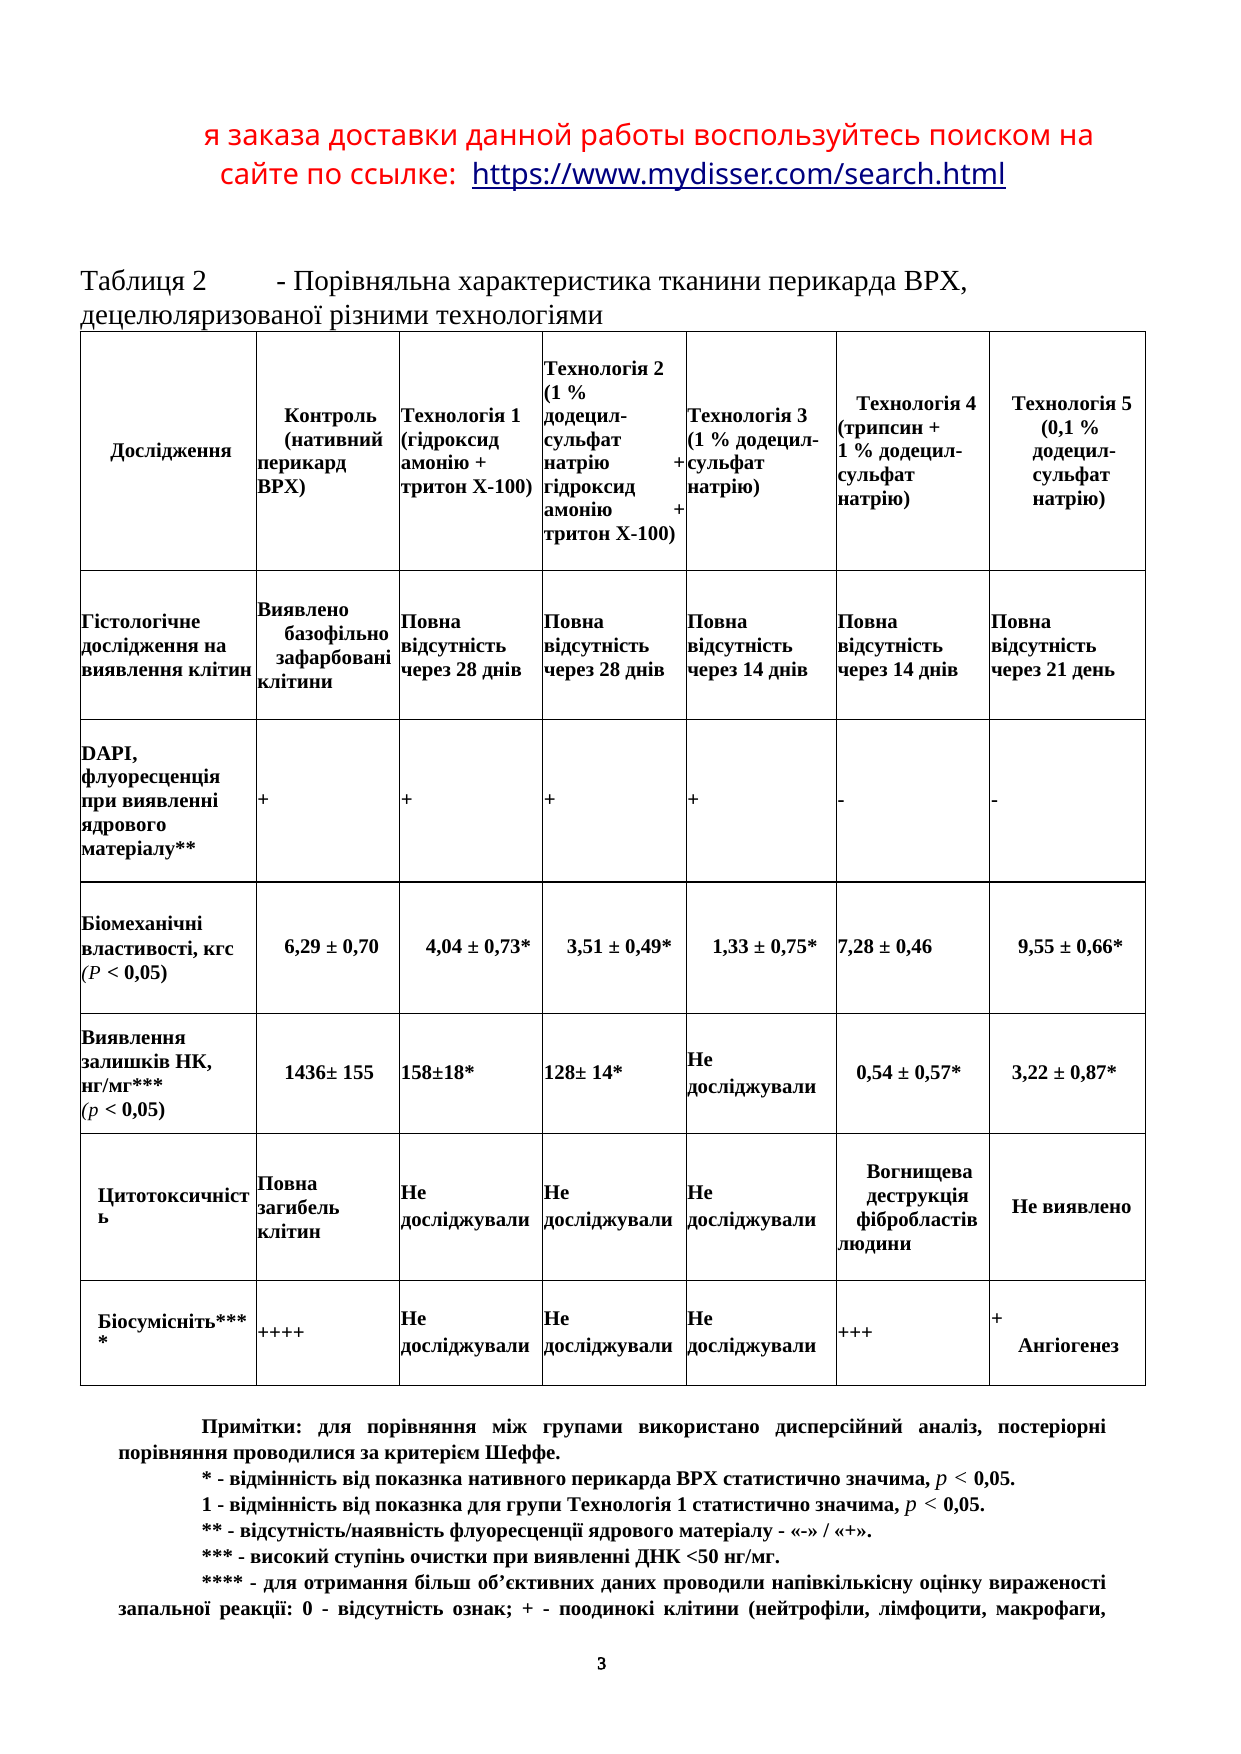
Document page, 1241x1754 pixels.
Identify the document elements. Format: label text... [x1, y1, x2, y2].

table_cell 1436± 155 [257, 1014, 399, 1133]
table_header Технологія 4 (трипсин + 1 % додецил- сульфат натрію) [837, 332, 989, 570]
table_cell +++ [837, 1281, 989, 1385]
table_cell Повна загибель клітин [257, 1134, 399, 1280]
table_cell Біосумісніть*** * [81, 1281, 256, 1385]
table_cell Виявлено базофільно зафарбовані клітини [257, 571, 399, 719]
text *** - високий ступінь очистки при виявленні ДНК <50 нг/мг. [118, 1542, 1107, 1568]
table_cell + Ангіогенез [990, 1281, 1145, 1385]
table_cell Цитотоксичність [81, 1134, 256, 1280]
table_cell DAPI, флуоресценція при виявленні ядрового матеріалу** [81, 720, 256, 881]
table_cell 3,51 ± 0,49* [543, 883, 686, 1013]
table_header Дослідження [81, 332, 256, 570]
table_cell Не досліджували [543, 1134, 686, 1280]
table_cell 6,29 ± 0,70 [257, 883, 399, 1013]
table_cell 3,22 ± 0,87* [990, 1014, 1145, 1133]
table_header Технологія 1 (гідроксид амонію + тритон Х-100) [400, 332, 542, 570]
table_cell + [257, 720, 399, 881]
table_cell 1,33 ± 0,75* [687, 883, 836, 1013]
text 1 - відмінність від показнка для групи Технологія 1 статистично значима, p < 0,05. [118, 1490, 905, 1516]
table_cell 128± 14* [543, 1014, 686, 1133]
table_cell - [990, 720, 1145, 881]
table_cell Не досліджували [687, 1134, 836, 1280]
table_cell Не досліджували [400, 1281, 542, 1385]
table_cell - [837, 720, 989, 881]
table_cell 158±18* [400, 1014, 542, 1133]
table_cell 0,54 ± 0,57* [837, 1014, 989, 1133]
table_cell Не досліджували [687, 1014, 836, 1133]
table_cell 7,28 ± 0,46 [837, 883, 989, 1013]
table_cell 4,04 ± 0,73* [400, 883, 542, 1013]
table_cell Не досліджували [400, 1134, 542, 1280]
table_cell Біомеханічні властивості, кгс (Р < 0,05) [81, 883, 256, 1013]
text Таблиця 2 - Порівняльна характеристика тканини перикарда ВРХ, [80, 264, 1145, 297]
table_cell Повна відсутність через 14 днів [837, 571, 989, 719]
table_cell + [687, 720, 836, 881]
table_header Контроль (нативний перикард ВРХ) [257, 332, 399, 570]
text Примітки: для порівняння між групами використано дисперсійний аналіз, постеріорні порівняння проводилися за критерієм Шеффе. [118, 1412, 1107, 1464]
table_header Технологія 2 (1 % додецил- сульфат натрію + гідроксид амонію + тритон Х-100) [543, 332, 686, 570]
table_cell ++++ [257, 1281, 399, 1385]
table_cell Не досліджували [687, 1281, 836, 1385]
text децелюляризованої різними технологіями [80, 297, 1145, 331]
table_cell + [543, 720, 686, 881]
table_header Технологія 5 (0,1 % додецил- сульфат натрію) [990, 332, 1145, 570]
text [118, 1568, 1107, 1621]
table_cell Повна відсутність через 28 днів [400, 571, 542, 719]
table_cell Не досліджували [543, 1281, 686, 1385]
table_header Технологія 3 (1 % додецил- сульфат натрію) [687, 332, 836, 570]
text * - відмінність від показнка нативного перикарда ВРХ статистично значима, р < 0,05. [118, 1464, 936, 1490]
text ** - відсутність/наявність флуоресценції ядрового матеріалу - «-» / «+». [118, 1516, 1107, 1542]
table_cell Повна відсутність через 14 днів [687, 571, 836, 719]
table_cell Виявлення залишків НК, нг/мг*** (р < 0,05) [81, 1014, 256, 1133]
table_cell + [400, 720, 542, 881]
table_cell Не виявлено [990, 1134, 1145, 1280]
table_cell 9,55 ± 0,66* [990, 883, 1145, 1013]
table_cell Повна відсутність через 28 днів [543, 571, 686, 719]
table_cell Гістологічне дослідження на виявлення клітин [81, 571, 256, 719]
table_cell Вогнищева деструкція фібробластів людини [837, 1134, 989, 1280]
table_cell Повна відсутність через 21 день [990, 571, 1145, 719]
